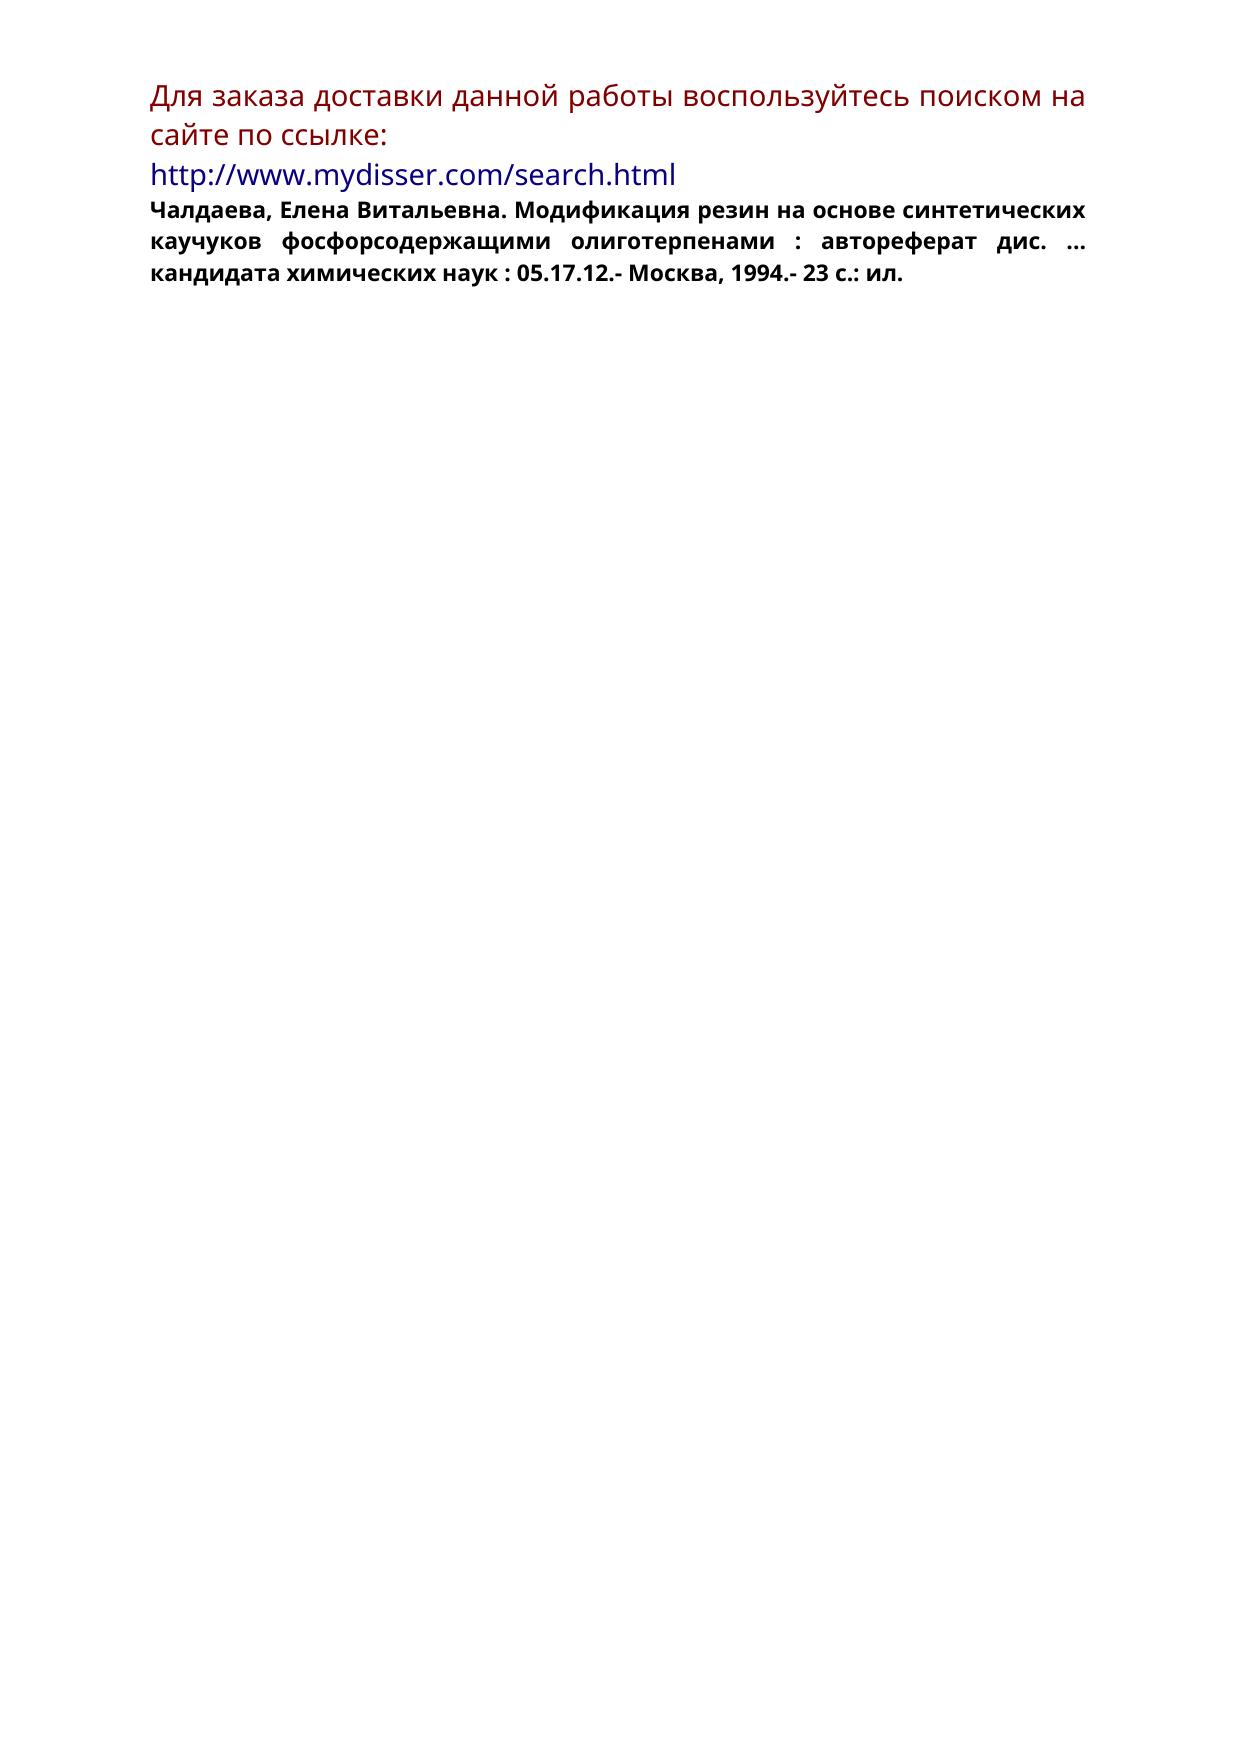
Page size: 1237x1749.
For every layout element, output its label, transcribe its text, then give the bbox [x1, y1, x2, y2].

text Чалдаева, Елена Витальевна. Модификация резин на основе синтетических каучуков фосфорсодержащими олиготерпенами : автореферат дис. ... кандидата химических наук : 05.17.12.- Москва, 1994.- 23 с.: ил. [150, 194, 1086, 288]
